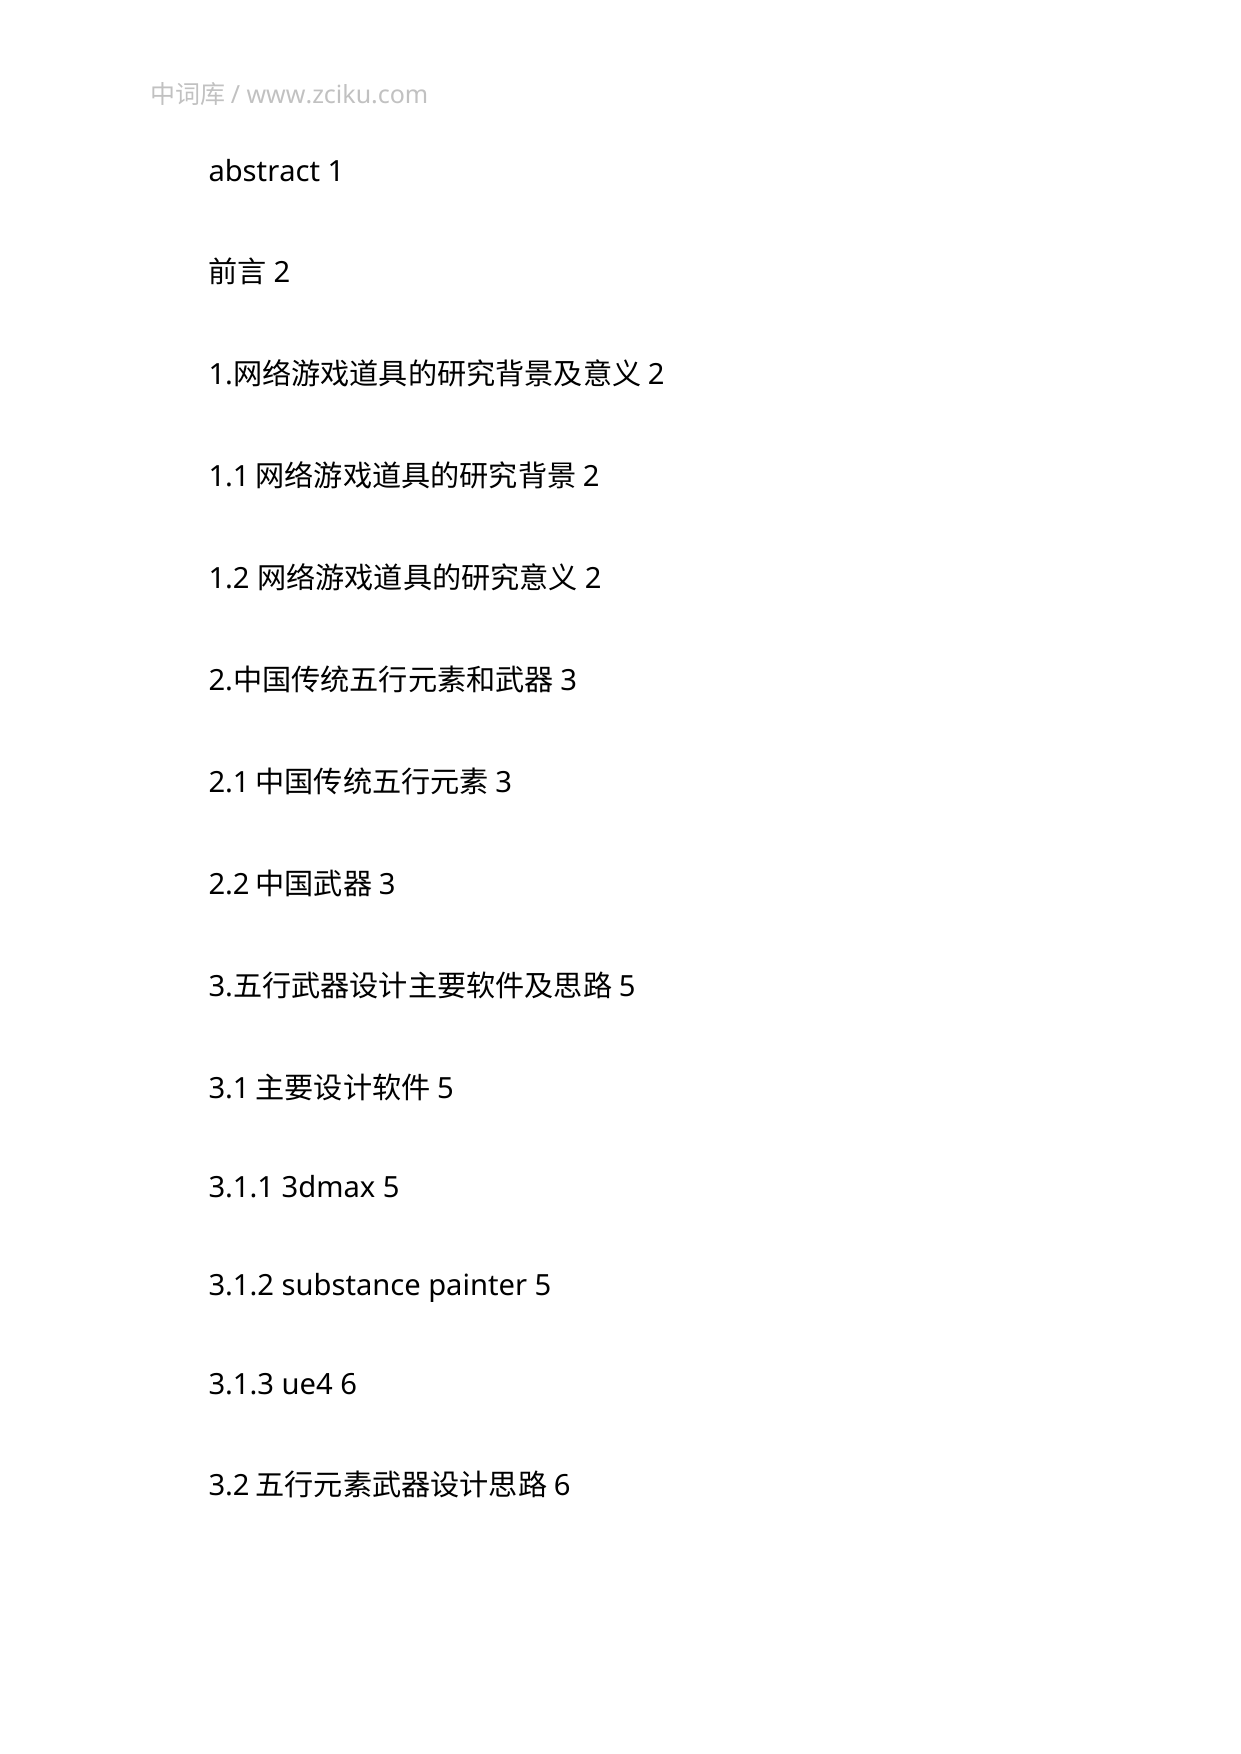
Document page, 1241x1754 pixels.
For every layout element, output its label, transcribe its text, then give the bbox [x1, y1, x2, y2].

text 1.2 网络游戏道具的研究意义 2 [150, 554, 1090, 597]
text 2.2中国武器 3 [150, 860, 1090, 903]
text 3.1.1 3dmax 5 [150, 1166, 1090, 1206]
text 3.1主要设计软件 5 [150, 1064, 1090, 1107]
text 3.五行武器设计主要软件及思路 5 [150, 962, 1090, 1005]
text 前言 2 [150, 248, 1090, 291]
text 2.中国传统五行元素和武器 3 [150, 656, 1090, 699]
text 3.2五行元素武器设计思路 6 [150, 1462, 1090, 1504]
text 2.1中国传统五行元素 3 [150, 758, 1090, 801]
text 1.1网络游戏道具的研究背景 2 [150, 452, 1090, 495]
text 1.网络游戏道具的研究背景及意义 2 [150, 350, 1090, 393]
text 3.1.2 substance painter 5 [150, 1265, 1090, 1304]
text 3.1.3 ue4 6 [150, 1363, 1090, 1403]
text abstract 1 [150, 150, 1090, 190]
